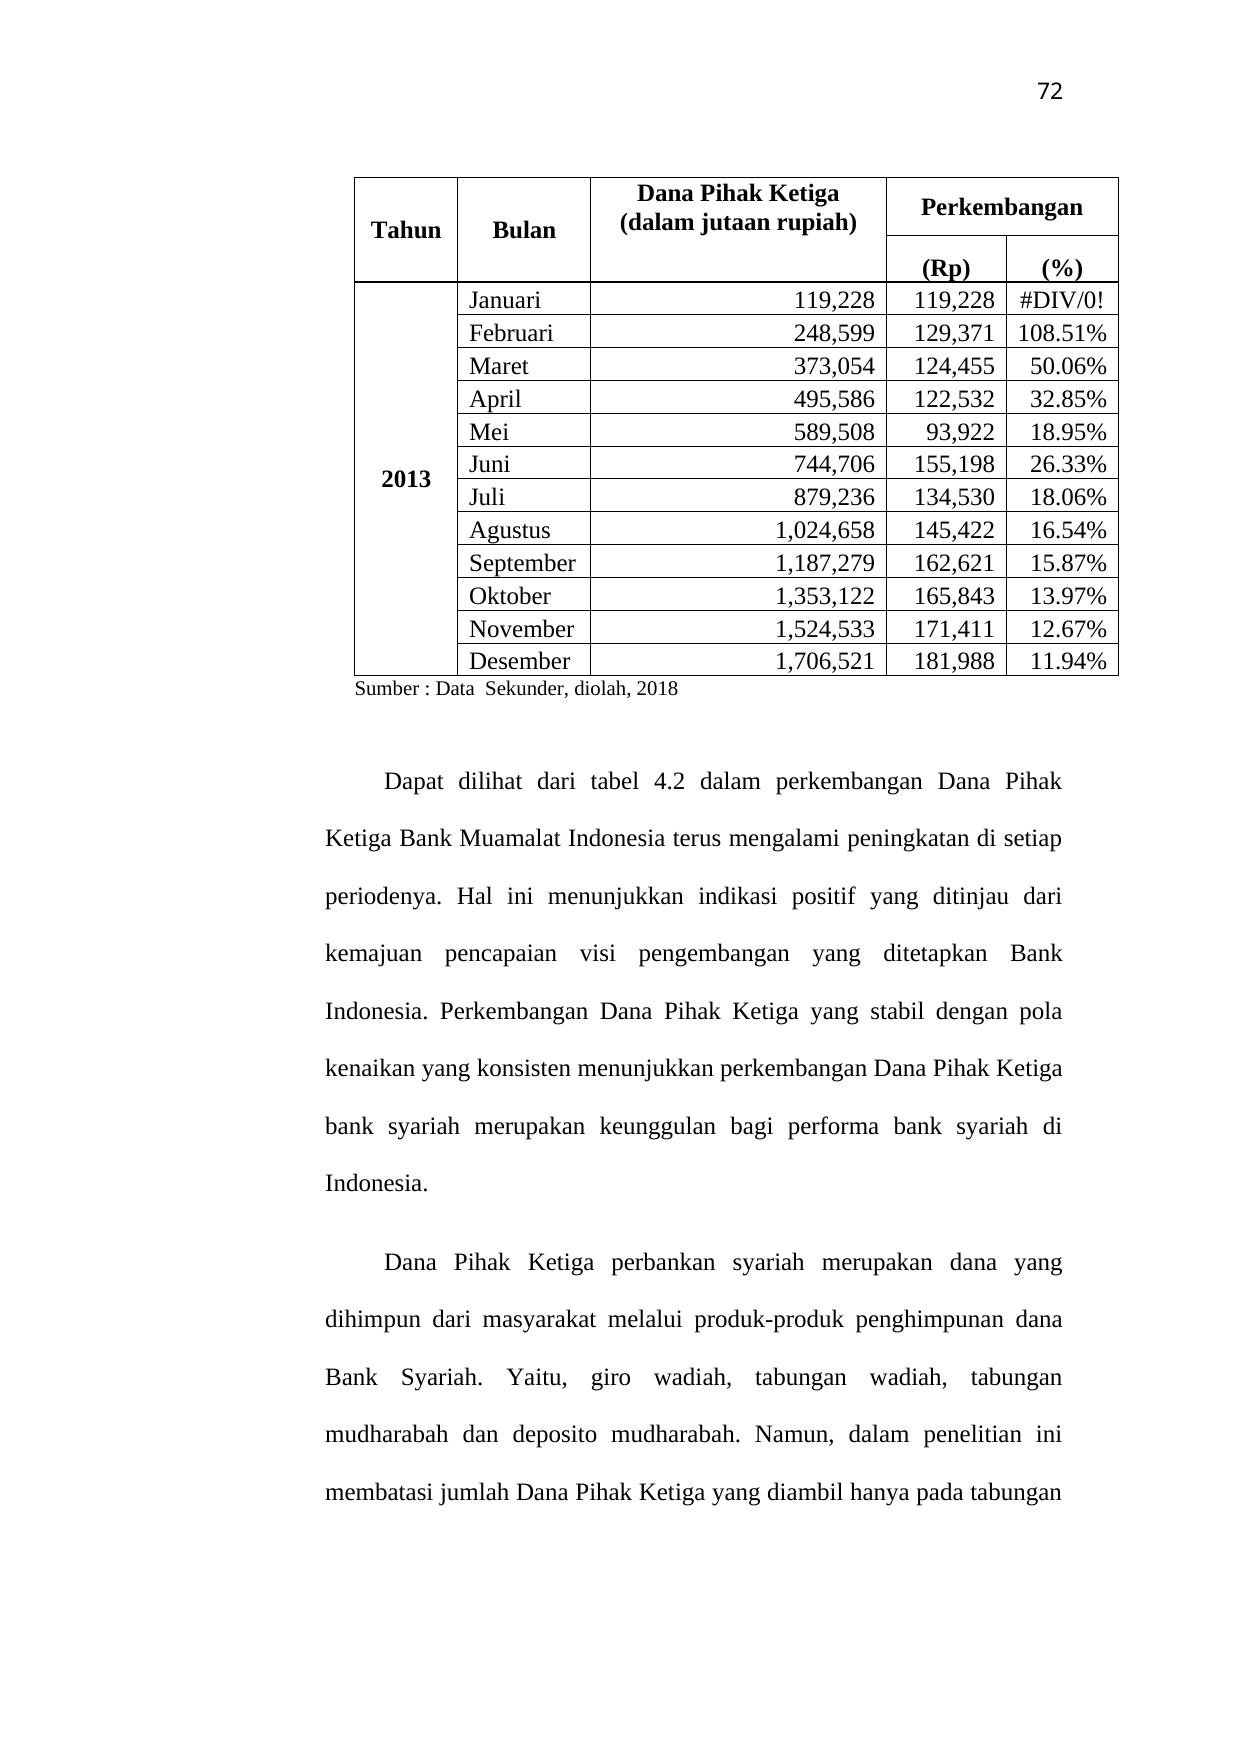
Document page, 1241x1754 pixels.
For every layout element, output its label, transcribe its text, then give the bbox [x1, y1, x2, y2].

table_cell 15.87% [1007, 545, 1118, 577]
table_header Dana Pihak Ketiga (dalam jutaan rupiah) [591, 178, 886, 281]
table_cell 18.95% [1007, 414, 1118, 446]
table_cell April [458, 381, 590, 413]
table_cell 50.06% [1007, 348, 1118, 380]
table_cell 373,054 [591, 348, 886, 380]
table_cell 744,706 [591, 447, 886, 478]
table_header Perkembangan [887, 178, 1118, 235]
table_header Bulan [458, 178, 590, 281]
table_cell Agustus [458, 512, 590, 544]
table_cell Oktober [458, 578, 590, 609]
table_cell Juni [458, 447, 590, 478]
table_cell 1,353,122 [591, 578, 886, 609]
table_cell 18.06% [1007, 479, 1118, 511]
table_cell #DIV/0! [1007, 283, 1118, 314]
table_cell November [458, 611, 590, 642]
table_cell 32.85% [1007, 381, 1118, 413]
table_cell 155,198 [887, 447, 1006, 478]
table_header Tahun [355, 178, 457, 281]
table_cell 1,024,658 [591, 512, 886, 544]
text Sumber : Data Sekunder, diolah, 2018 [279, 676, 1063, 700]
table_cell 129,371 [887, 315, 1006, 347]
table_cell Maret [458, 348, 590, 380]
table_cell 145,422 [887, 512, 1006, 544]
table_cell 181,988 [887, 644, 1006, 675]
table_cell 119,228 [591, 283, 886, 314]
table_cell 108.51% [1007, 315, 1118, 347]
table_cell 26.33% [1007, 447, 1118, 478]
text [325, 1247, 1063, 1506]
table_cell Februari [458, 315, 590, 347]
table_cell (%) [1007, 236, 1118, 281]
table_cell 13.97% [1007, 578, 1118, 609]
table_cell 589,508 [591, 414, 886, 446]
table_cell 165,843 [887, 578, 1006, 609]
table_cell Juli [458, 479, 590, 511]
table_cell 11.94% [1007, 644, 1118, 675]
table_cell 93,922 [887, 414, 1006, 446]
table_cell 1,187,279 [591, 545, 886, 577]
table_cell 171,411 [887, 611, 1006, 642]
table_cell 122,532 [887, 381, 1006, 413]
table_cell 12.67% [1007, 611, 1118, 642]
table_cell 248,599 [591, 315, 886, 347]
text Dapat dilihat dari tabel 4.2 dalam perkembangan Dana Pihak Ketiga Bank Muamalat Indonesia terus mengalami peningkatan di setiap periodenya. Hal ini menunjukkan indikasi positif yang ditinjau dari kemajuan pencapaian visi pengembangan yang ditetapkan Bank Indonesia. Perkembangan Dana Pihak Ketiga yang stabil dengan pola kenaikan yang konsisten menunjukkan perkembangan Dana Pihak Ketiga bank syariah merupakan keunggulan bagi performa bank syariah di Indonesia. [325, 766, 1063, 1197]
table_cell Mei [458, 414, 590, 446]
table_cell Januari [458, 283, 590, 314]
table_cell 495,586 [591, 381, 886, 413]
table_cell 124,455 [887, 348, 1006, 380]
table_cell 2013 [355, 283, 457, 675]
table_cell 879,236 [591, 479, 886, 511]
table_cell 119,228 [887, 283, 1006, 314]
table_cell 16.54% [1007, 512, 1118, 544]
table_cell 1,524,533 [591, 611, 886, 642]
table_cell 162,621 [887, 545, 1006, 577]
table_cell 1,706,521 [591, 644, 886, 675]
table_cell September [458, 545, 590, 577]
table_cell 134,530 [887, 479, 1006, 511]
table_cell (Rp) [887, 236, 1006, 281]
table_cell Desember [458, 644, 590, 675]
